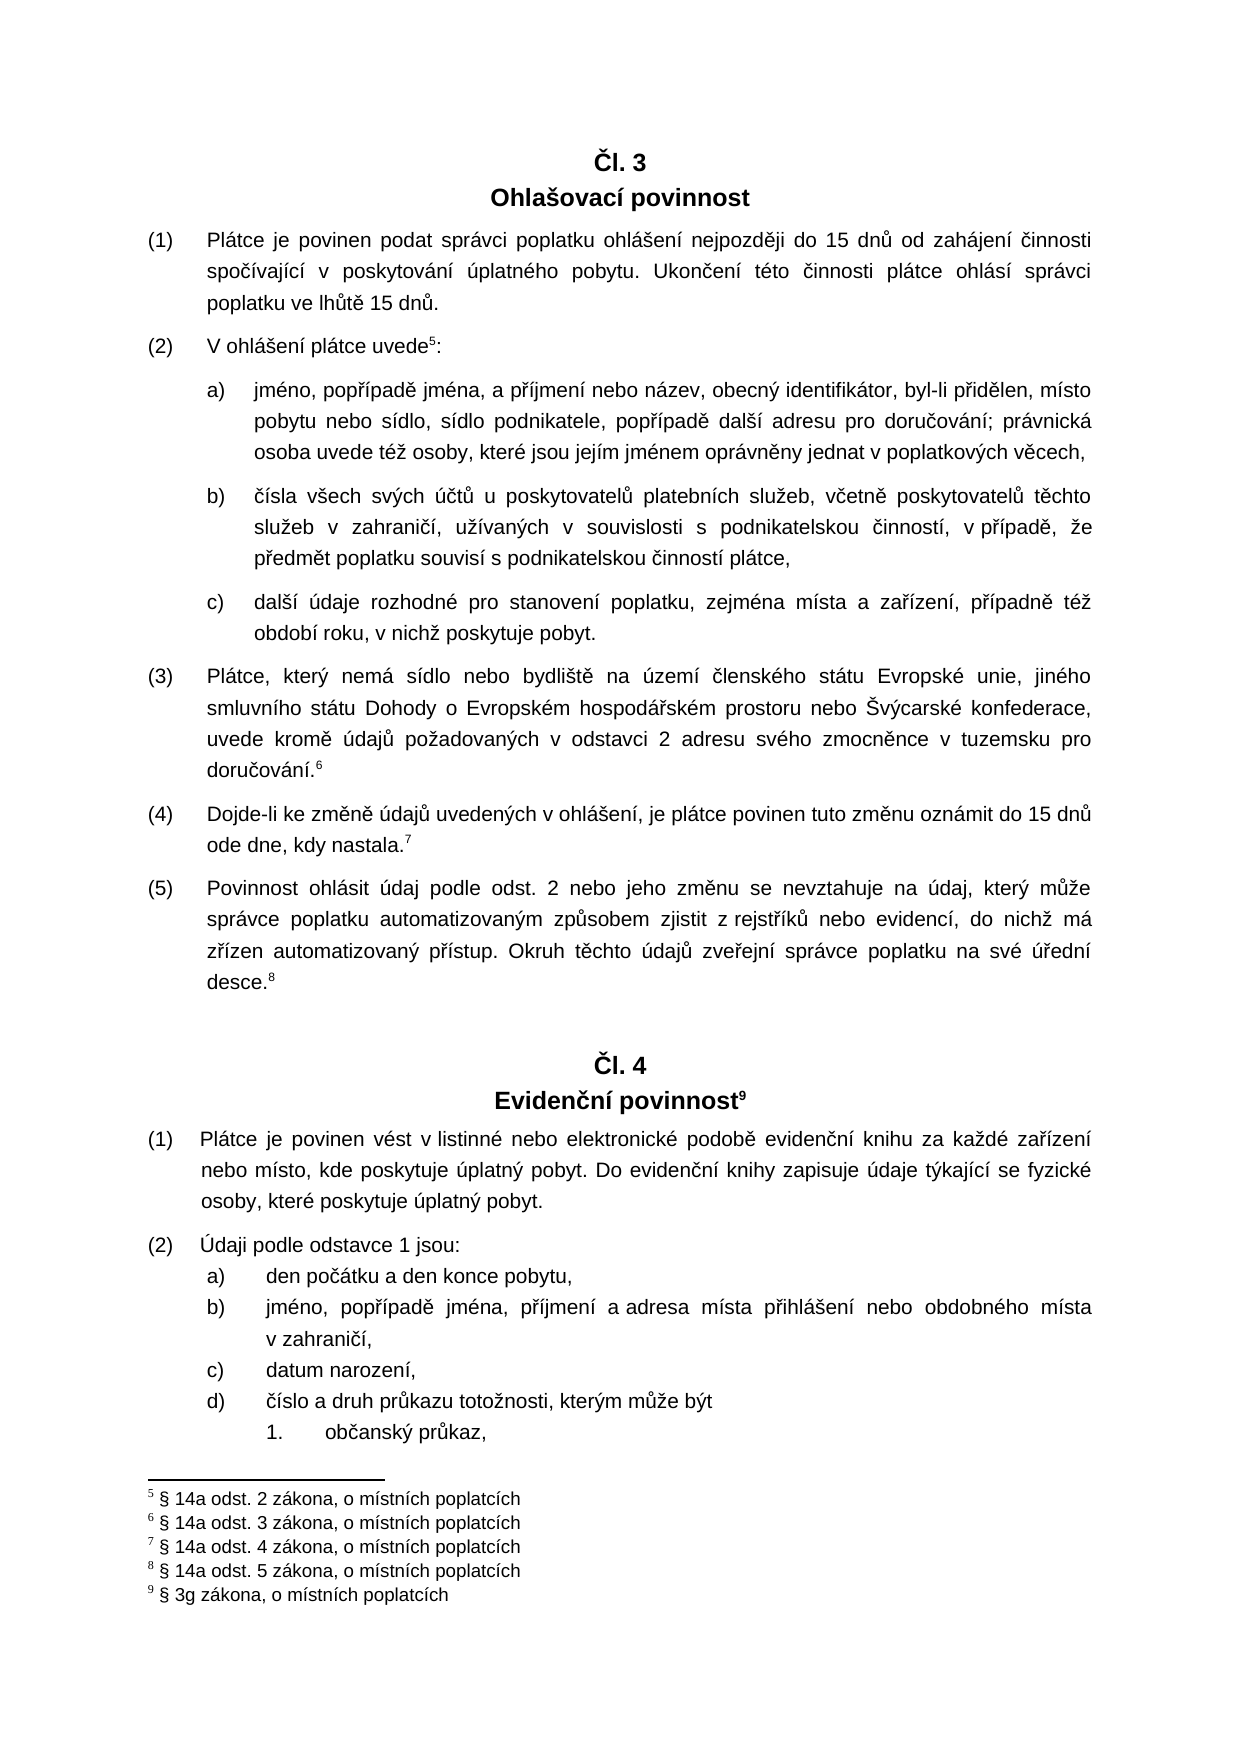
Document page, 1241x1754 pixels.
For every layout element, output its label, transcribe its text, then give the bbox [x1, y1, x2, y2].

text Údaji podle odstavce 1 jsou: [148, 1233, 1093, 1257]
list Plátce, který nemá sídlo nebo bydliště na území členského státu Evropské unie, jiného smluvního státu Dohody o Evropském hospodářském prostoru nebo Švýcarské konfederace, uvede kromě údajů požadovaných v odstavci 2 adresu svého zmocněnce v tuzemsku pro doručování. [148, 664, 1093, 782]
list Plátce je povinen podat správci poplatku ohlášení nejpozději do 15 dnů od zahájení činnosti spočívající v poskytování úplatného pobytu. Ukončení této činnosti plátce ohlásí správci poplatku ve lhůtě 15 dnů. [148, 228, 1093, 314]
text Plátce je povinen vést v listinné nebo elektronické podobě evidenční knihu za každé zařízení nebo místo, kde poskytuje úplatný pobyt. Do evidenční knihy zapisuje údaje týkající se fyzické osoby, které poskytuje úplatný pobyt. [148, 1127, 1093, 1213]
list jméno, popřípadě jména, a příjmení nebo název, obecný identifikátor, byl-li přidělen, místo pobytu nebo sídlo, sídlo podnikatele, popřípadě další adresu pro doručování; právnická osoba uvede též osoby, které jsou jejím jménem oprávněny jednat v poplatkových věcech, [207, 378, 1093, 464]
text jméno, popřípadě jména, příjmení a adresa místa přihlášení nebo obdobného místa v zahraničí, [207, 1295, 1093, 1350]
list čísla všech svých účtů u poskytovatelů platebních služeb, včetně poskytovatelů těchto služeb v zahraničí, užívaných v souvislosti s podnikatelskou činností, v případě, že předmět poplatku souvisí s podnikatelskou činností plátce, [207, 483, 1093, 570]
list Dojde-li ke změně údajů uvedených v ohlášení, je plátce povinen tuto změnu oznámit do 15 dnů ode dne, kdy nastala. [148, 801, 1093, 856]
text číslo a druh průkazu totožnosti, kterým může být [207, 1389, 1093, 1413]
list Povinnost ohlásit údaj podle odst. 2 nebo jeho změnu se nevztahuje na údaj, který může správce poplatku automatizovaným způsobem zjistit z rejstříků nebo evidencí, do nichž má zřízen automatizovaný přístup. Okruh těchto údajů zveřejní správce poplatku na své úřední desce. [148, 876, 1093, 993]
text občanský průkaz, [266, 1420, 1093, 1444]
list další údaje rozhodné pro stanovení poplatku, zejména místa a zařízení, případně též období roku, v nichž poskytuje pobyt. [207, 589, 1093, 644]
text den počátku a den konce pobytu, [207, 1264, 1093, 1288]
text Čl. 3 [148, 148, 1093, 176]
text Ohlašovací povinnost [148, 183, 1093, 211]
text Evidenční povinnost [148, 1086, 1093, 1114]
text Čl. 4 [148, 1051, 1093, 1079]
list V ohlášení plátce uvede: [148, 334, 1093, 358]
text datum narození, [207, 1357, 1093, 1381]
